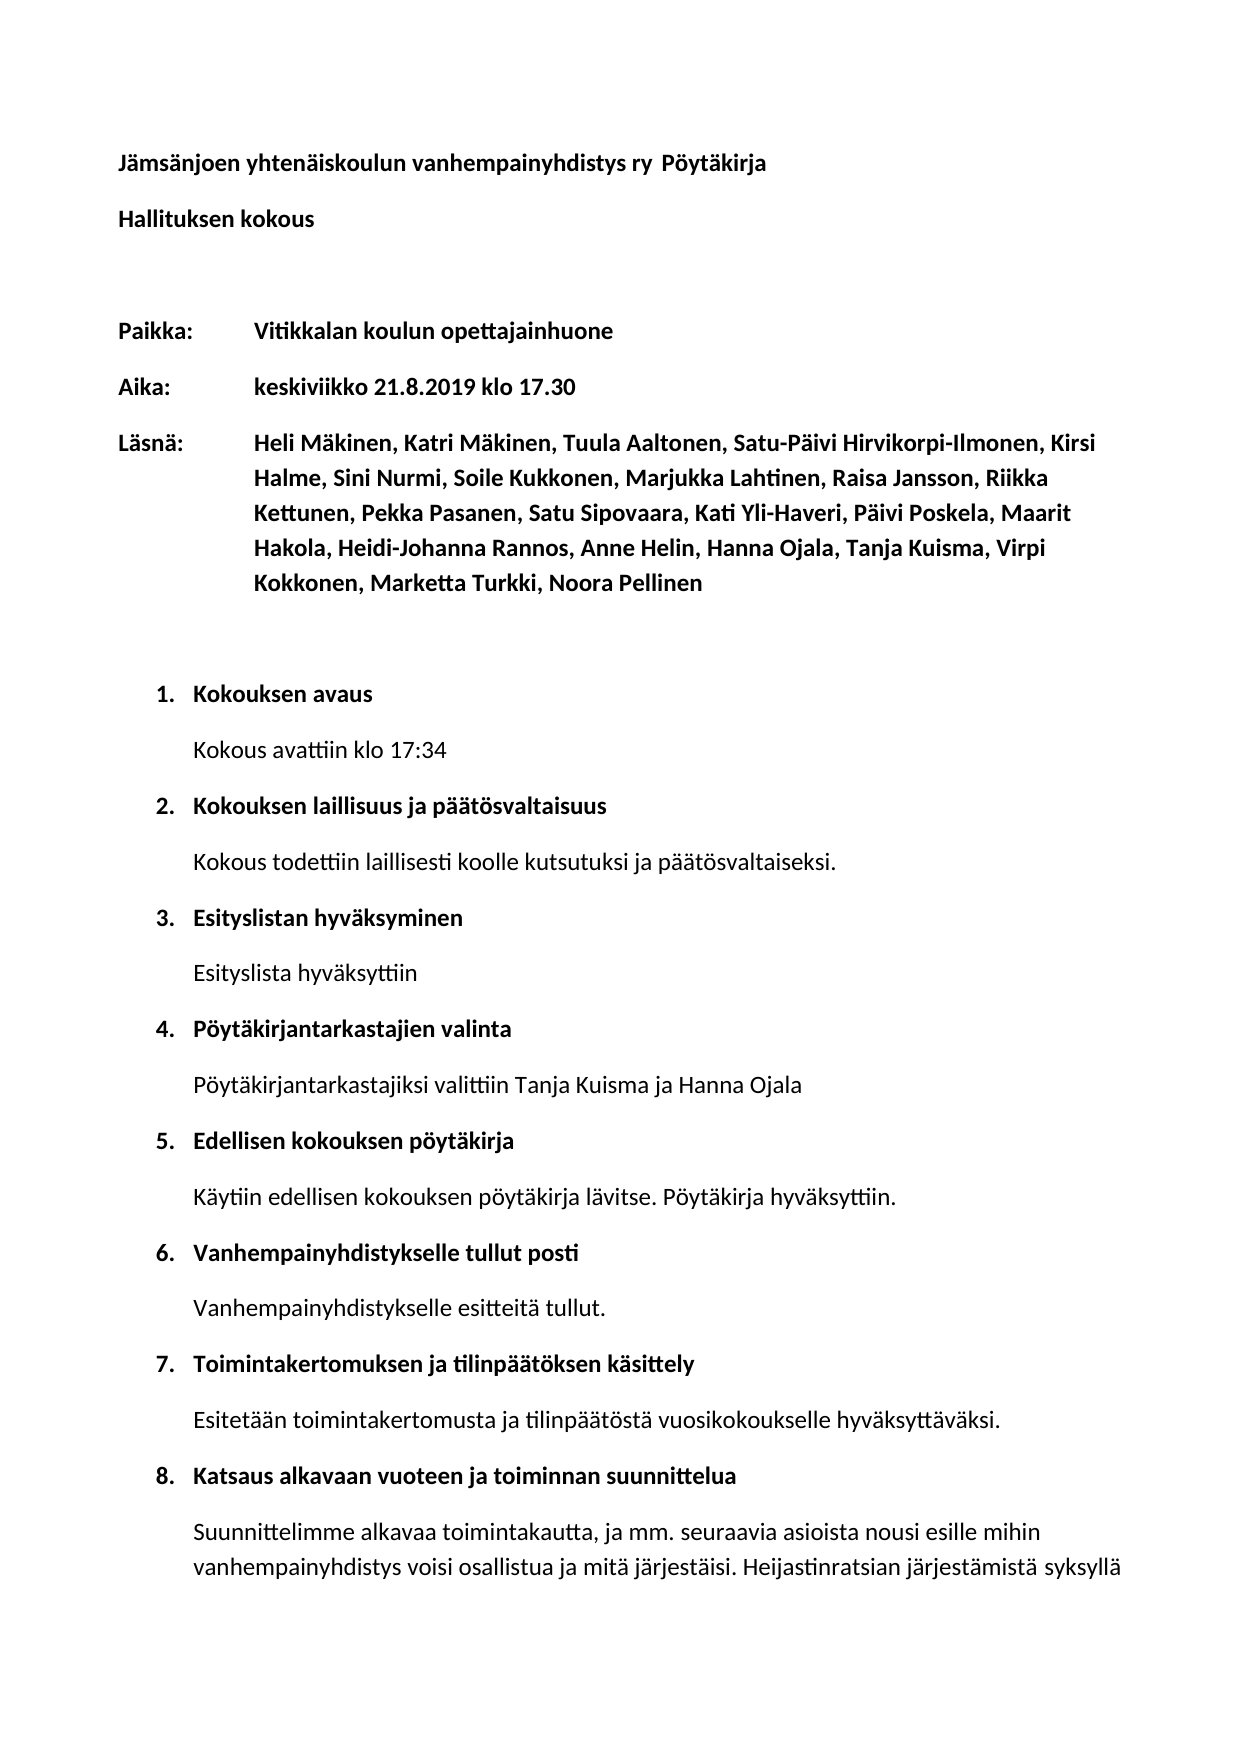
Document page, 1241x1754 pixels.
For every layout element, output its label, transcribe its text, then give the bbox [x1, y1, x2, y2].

text Läsnä: Heli Mäkinen, Katri Mäkinen, Tuula Aaltonen, Satu-Päivi Hirvikorpi-Ilmonen, Kirsi Halme, Sini Nurmi, Soile Kukkonen, Marjukka Lahtinen, Raisa Jansson, Riikka Kettunen, Pekka Pasanen, Satu Sipovaara, Kati Yli-Haveri, Päivi Poskela, Maarit Hakola, Heidi-Johanna Rannos, Anne Helin, Hanna Ojala, Tanja Kuisma, Virpi Kokkonen, Marketta Turkki, Noora Pellinen [118, 427, 1122, 597]
list Vanhempainyhdistykselle tullut posti [156, 1237, 1122, 1267]
list Kokouksen avaus [156, 678, 1122, 709]
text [193, 1516, 1122, 1581]
text Aika: keskiviikko 21.8.2019 klo 17.30 [118, 371, 1122, 401]
list Kokouksen laillisuus ja päätösvaltaisuus [156, 790, 1122, 821]
text Kokous todettiin laillisesti koolle kutsutuksi ja päätösvaltaiseksi. [193, 846, 1122, 876]
text Esitetään toimintakertomusta ja tilinpäätöstä vuosikokoukselle hyväksyttäväksi. [193, 1404, 1122, 1435]
list Esityslistan hyväksyminen [156, 902, 1122, 932]
text Jämsänjoen yhtenäiskoulun vanhempainyhdistys ry Pöytäkirja [118, 148, 1122, 178]
text Käytiin edellisen kokouksen pöytäkirja lävitse. Pöytäkirja hyväksyttiin. [193, 1181, 1122, 1211]
text Esityslista hyväksyttiin [193, 958, 1122, 988]
list Edellisen kokouksen pöytäkirja [156, 1125, 1122, 1156]
text Hallituksen kokous [118, 203, 1122, 234]
text Paikka: Vitikkalan koulun opettajainhuone [118, 315, 1122, 346]
list Katsaus alkavaan vuoteen ja toiminnan suunnittelua [156, 1460, 1122, 1491]
text Pöytäkirjantarkastajiksi valittiin Tanja Kuisma ja Hanna Ojala [193, 1069, 1122, 1100]
list Toimintakertomuksen ja tilinpäätöksen käsittely [156, 1348, 1122, 1379]
text Kokous avattiin klo 17:34 [193, 734, 1122, 765]
list Pöytäkirjantarkastajien valinta [156, 1013, 1122, 1044]
text Vanhempainyhdistykselle esitteitä tullut. [193, 1293, 1122, 1323]
